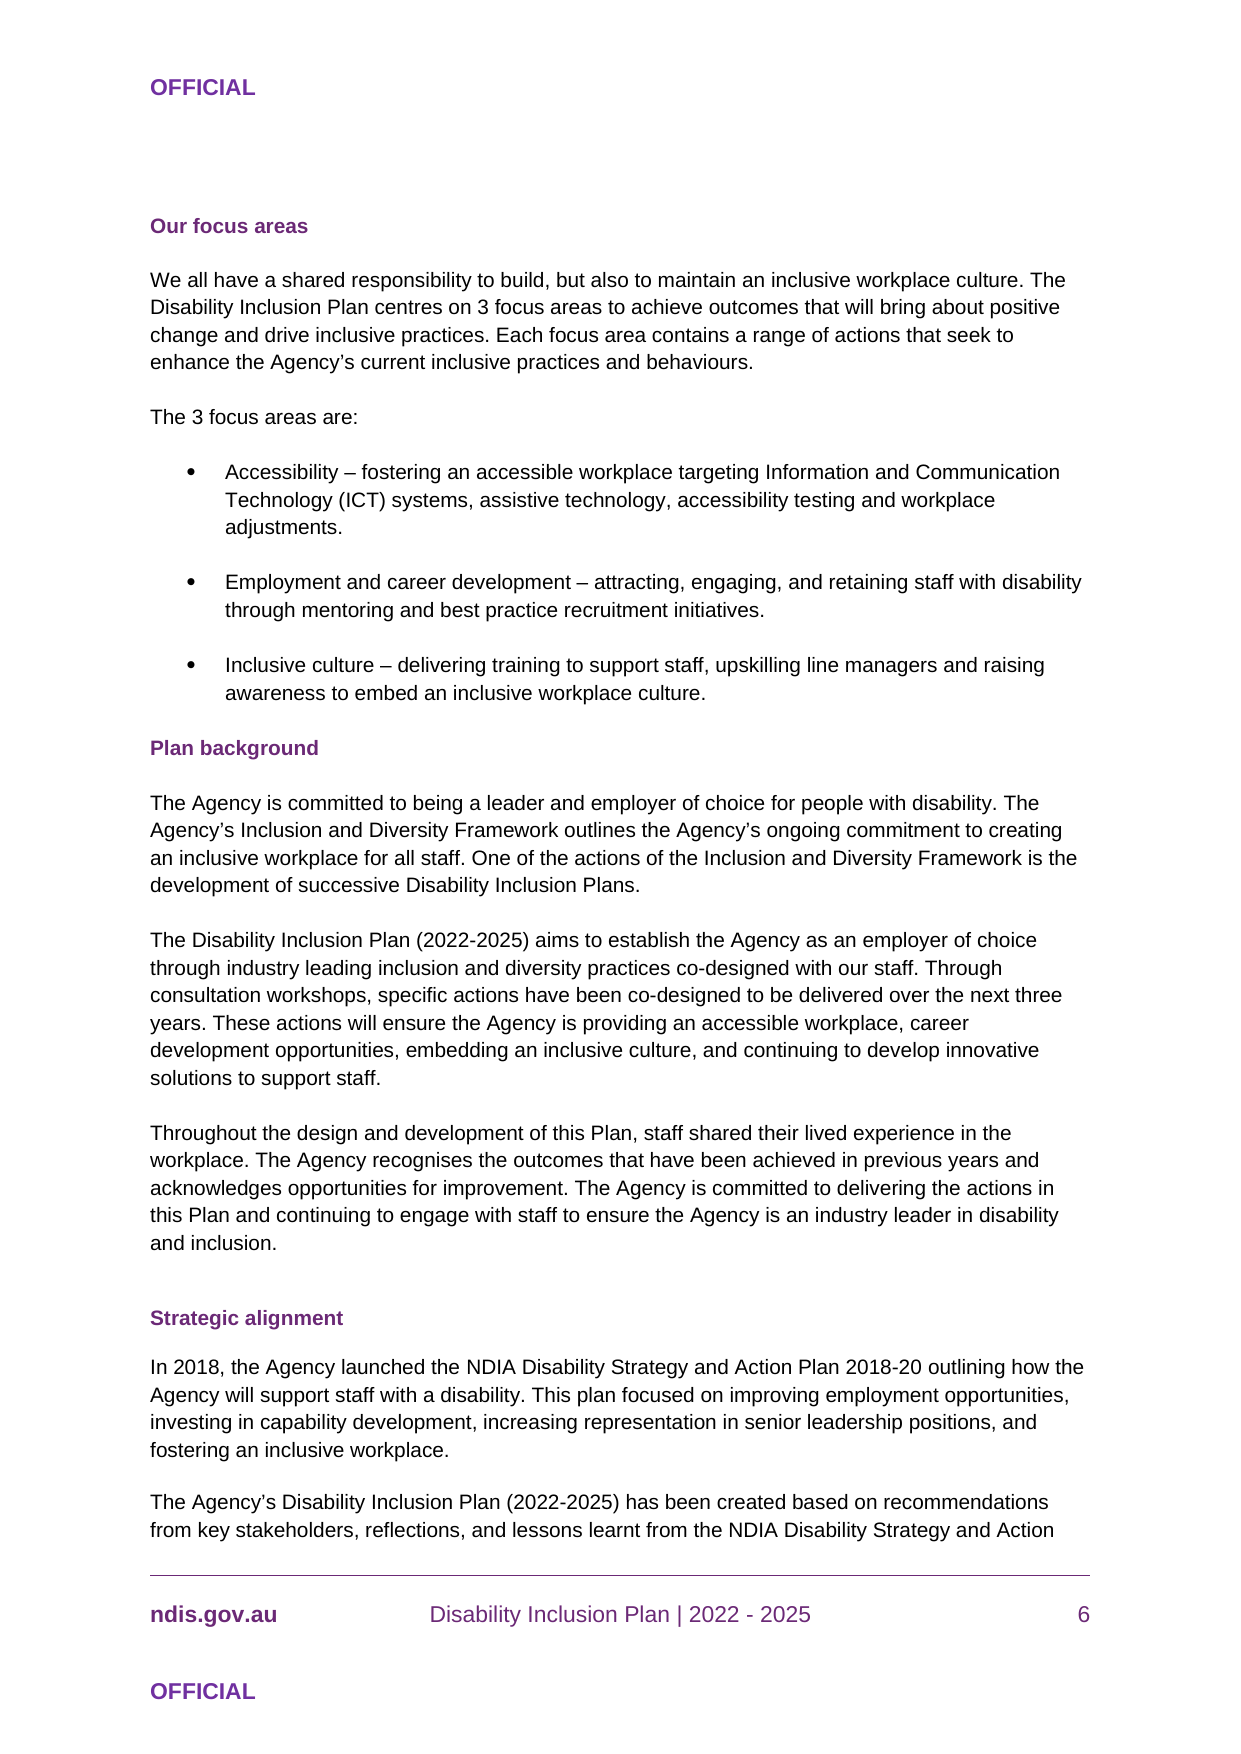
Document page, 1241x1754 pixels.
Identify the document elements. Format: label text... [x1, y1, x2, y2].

list Accessibility – fostering an accessible workplace targeting Information and Communication Technology (ICT) systems, assistive technology, accessibility testing and workplace adjustments. [187, 460, 1090, 539]
text In 2018, the Agency launched the NDIA Disability Strategy and Action Plan 2018-20 outlining how the Agency will support staff with a disability. This plan focused on improving employment opportunities, investing in capability development, increasing representation in senior leadership positions, and fostering an inclusive workplace. [150, 1355, 1090, 1462]
list Employment and career development – attracting, engaging, and retaining staff with disability through mentoring and best practice recruitment initiatives. [187, 570, 1090, 622]
text The Agency is committed to being a leader and employer of choice for people with disability. The Agency’s Inclusion and Diversity Framework outlines the Agency’s ongoing commitment to creating an inclusive workplace for all staff. One of the actions of the Inclusion and Diversity Framework is the development of successive Disability Inclusion Plans. [150, 790, 1090, 897]
list Inclusive culture – delivering training to support staff, upskilling line managers and raising awareness to embed an inclusive workplace culture. [187, 653, 1090, 704]
text Plan background [150, 735, 1090, 759]
subtitle Strategic alignment [150, 1306, 1090, 1330]
text The Disability Inclusion Plan (2022-2025) aims to establish the Agency as an employer of choice through industry leading inclusion and diversity practices co-designed with our staff. Through consultation workshops, specific actions have been co-designed to be delivered over the next three years. These actions will ensure the Agency is providing an accessible workplace, career development opportunities, embedding an inclusive culture, and continuing to develop innovative solutions to support staff. [150, 928, 1090, 1089]
text Throughout the design and development of this Plan, staff shared their lived experience in the workplace. The Agency recognises the outcomes that have been achieved in previous years and acknowledges opportunities for improvement. The Agency is committed to delivering the actions in this Plan and continuing to engage with staff to ensure the Agency is an industry leader in disability and inclusion. [150, 1120, 1090, 1254]
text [150, 1490, 1090, 1542]
text The 3 focus areas are: [150, 405, 1090, 429]
subtitle Our focus areas [150, 214, 1090, 238]
text We all have a shared responsibility to build, but also to maintain an inclusive workplace culture. The Disability Inclusion Plan centres on 3 focus areas to achieve outcomes that will bring about positive change and drive inclusive practices. Each focus area contains a range of actions that seek to enhance the Agency’s current inclusive practices and behaviours. [150, 267, 1090, 374]
